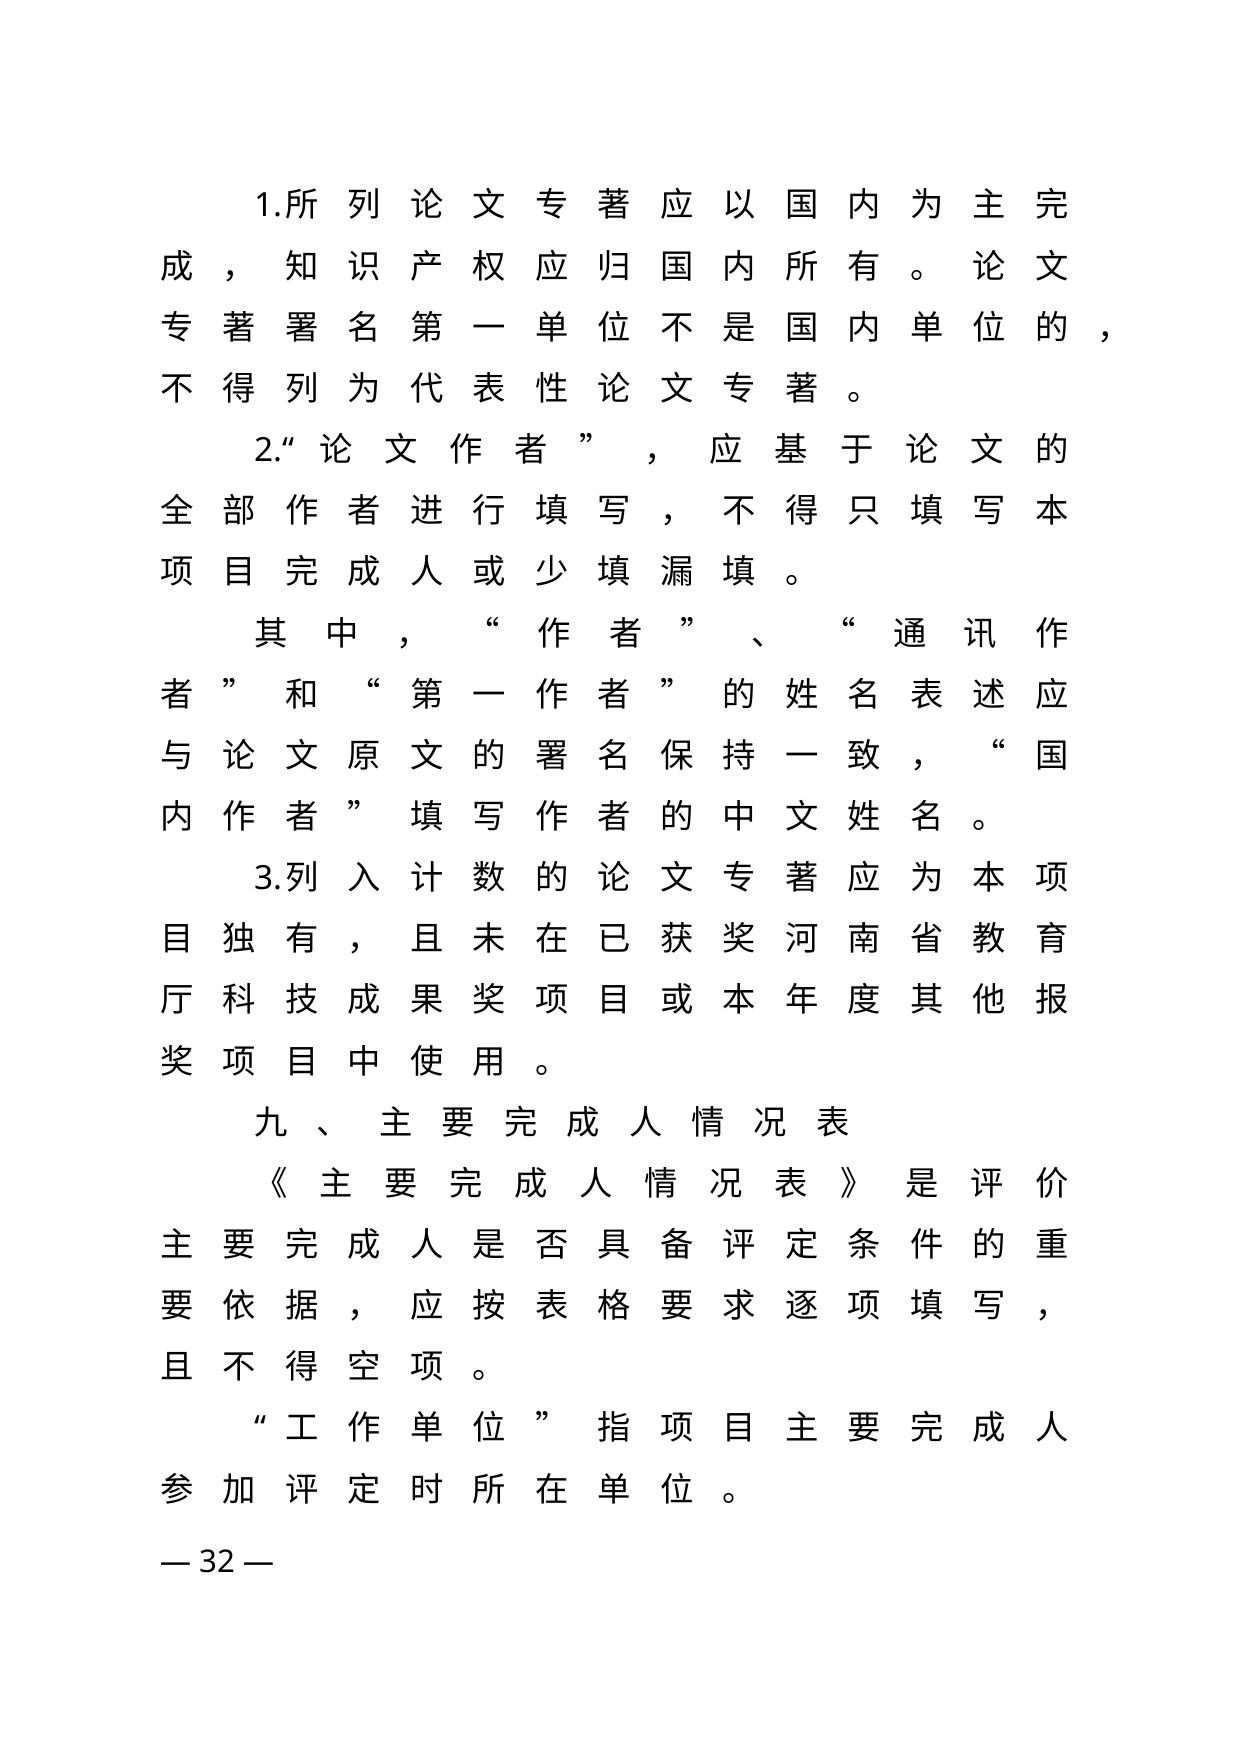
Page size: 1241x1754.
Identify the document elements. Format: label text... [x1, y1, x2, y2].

text 2.“论文作者”，应基于论文的全部作者进行填写，不得只填写本项目完成人或少填漏填。 [160, 416, 1098, 600]
text 1.所列论文专著应以国内为主完成，知识产权应归国内所有。论文专著署名第一单位不是国内单位的，不得列为代表性论文专著。 [160, 172, 1098, 416]
text 3.列入计数的论文专著应为本项目独有，且未在已获奖河南省教育厅科技成果奖项目或本年度其他报奖项目中使用。 [160, 844, 1098, 1089]
text “工作单位”指项目主要完成人参加评定时所在单位。 [160, 1395, 1098, 1517]
text 《主要完成人情况表》是评价主要完成人是否具备评定条件的重要依据，应按表格要求逐项填写，且不得空项。 [160, 1150, 1098, 1395]
text 其中，“作者”、“通讯作者”和“第一作者”的姓名表述应与论文原文的署名保持一致，“国内作者”填写作者的中文姓名。 [160, 600, 1098, 844]
text 九、主要完成人情况表 [160, 1089, 1098, 1150]
